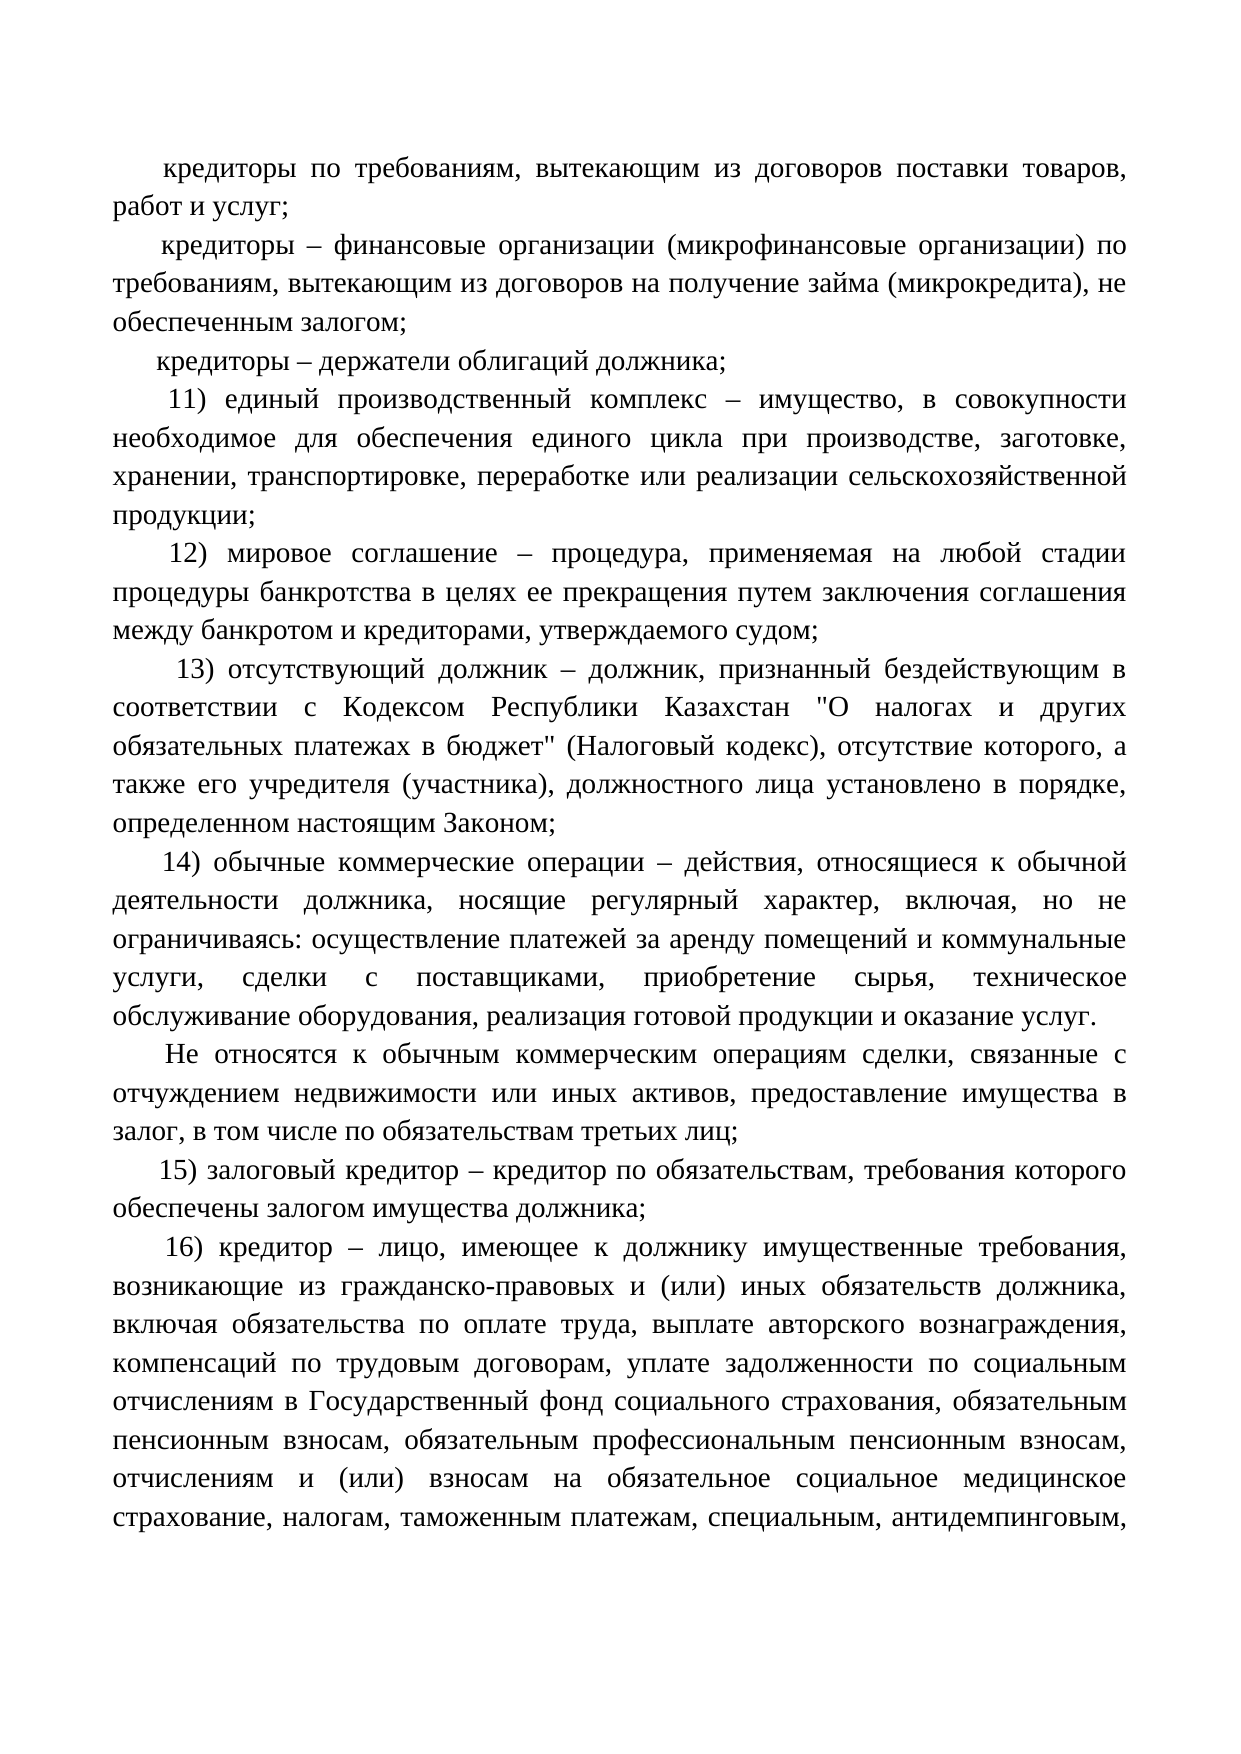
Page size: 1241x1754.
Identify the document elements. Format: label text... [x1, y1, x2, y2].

text кредиторы – держатели облигаций должника; [112, 343, 1128, 376]
text кредиторы – финансовые организации (микрофинансовые организации) по требованиям, вытекающим из договоров на получение займа (микрокредита), не обеспеченным залогом; [112, 227, 1128, 338]
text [112, 1229, 1128, 1532]
text кредиторы по требованиям, вытекающим из договоров поставки товаров, работ и услуг; [112, 150, 1128, 222]
text 11) единый производственный комплекс – имущество, в совокупности необходимое для обеспечения единого цикла при производстве, заготовке, хранении, транспортировке, переработке или реализации сельскохозяйственной продукции; [112, 381, 1128, 530]
text 13) отсутствующий должник – должник, признанный бездействующим в соответствии с Кодексом Республики Казахстан "О налогах и других обязательных платежах в бюджет" (Налоговый кодекс), отсутствие которого, а также его учредителя (участника), должностного лица установлено в порядке, определенном настоящим Законом; [112, 651, 1128, 839]
text 14) обычные коммерческие операции – действия, относящиеся к обычной деятельности должника, носящие регулярный характер, включая, но не ограничиваясь: осуществление платежей за аренду помещений и коммунальные услуги, сделки с поставщиками, приобретение сырья, техническое обслуживание оборудования, реализация готовой продукции и оказание услуг. [112, 844, 1128, 1031]
text 12) мировое соглашение – процедура, применяемая на любой стадии процедуры банкротства в целях ее прекращения путем заключения соглашения между банкротом и кредиторами, утверждаемого судом; [112, 535, 1128, 646]
text Не относятся к обычным коммерческим операциям сделки, связанные с отчуждением недвижимости или иных активов, предоставление имущества в залог, в том числе по обязательствам третьих лиц; [112, 1036, 1128, 1147]
text 15) залоговый кредитор – кредитор по обязательствам, требования которого обеспечены залогом имущества должника; [112, 1152, 1128, 1224]
